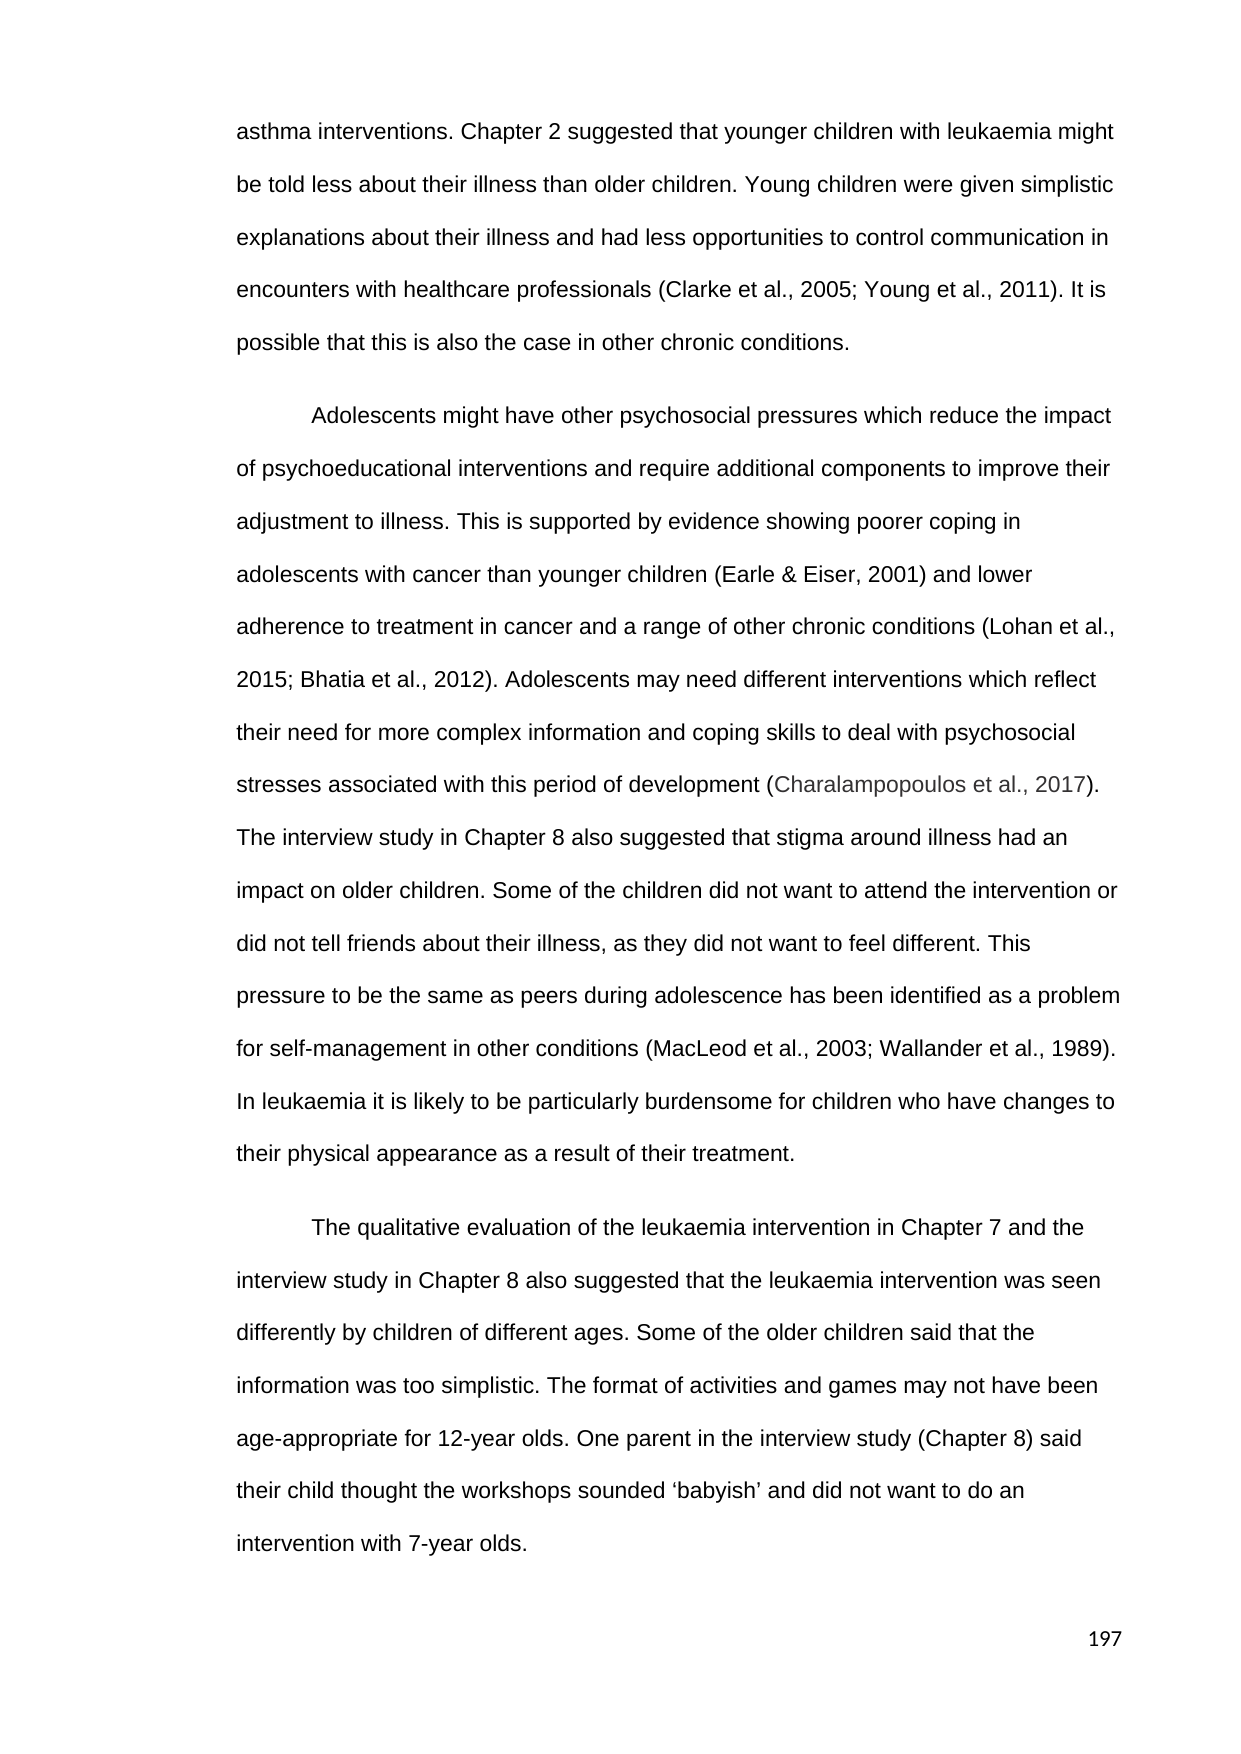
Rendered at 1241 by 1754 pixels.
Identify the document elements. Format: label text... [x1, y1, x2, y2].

text Adolescents might have other psychosocial pressures which reduce the impact of psychoeducational interventions and require additional components to improve their adjustment to illness. This is supported by evidence showing poorer coping in adolescents with cancer than younger children (Earle & Eiser, 2001) and lower adherence to treatment in cancer and a range of other chronic conditions (Lohan et al., 2015; Bhatia et al., 2012). Adolescents may need different interventions which reflect their need for more complex information and coping skills to deal with psychosocial stresses associated with this period of development (Charalampopoulos et al., 2017). The interview study in Chapter 8 also suggested that stigma around illness had an impact on older children. Some of the children did not want to attend the intervention or did not tell friends about their illness, as they did not want to feel different. This pressure to be the same as peers during adolescence has been identified as a problem for self-management in other conditions (MacLeod et al., 2003; Wallander et al., 1989). In leukaemia it is likely to be particularly burdensome for children who have changes to their physical appearance as a result of their treatment. [236, 402, 1122, 1167]
text The qualitative evaluation of the leukaemia intervention in Chapter 7 and the interview study in Chapter 8 also suggested that the leukaemia intervention was seen differently by children of different ages. Some of the older children said that the information was too simplistic. The format of activities and games may not have been age-appropriate for 12-year olds. One parent in the interview study (Chapter 8) said their child thought the workshops sounded ‘babyish’ and did not want to do an intervention with 7-year olds. [236, 1214, 1122, 1557]
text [236, 118, 1122, 355]
